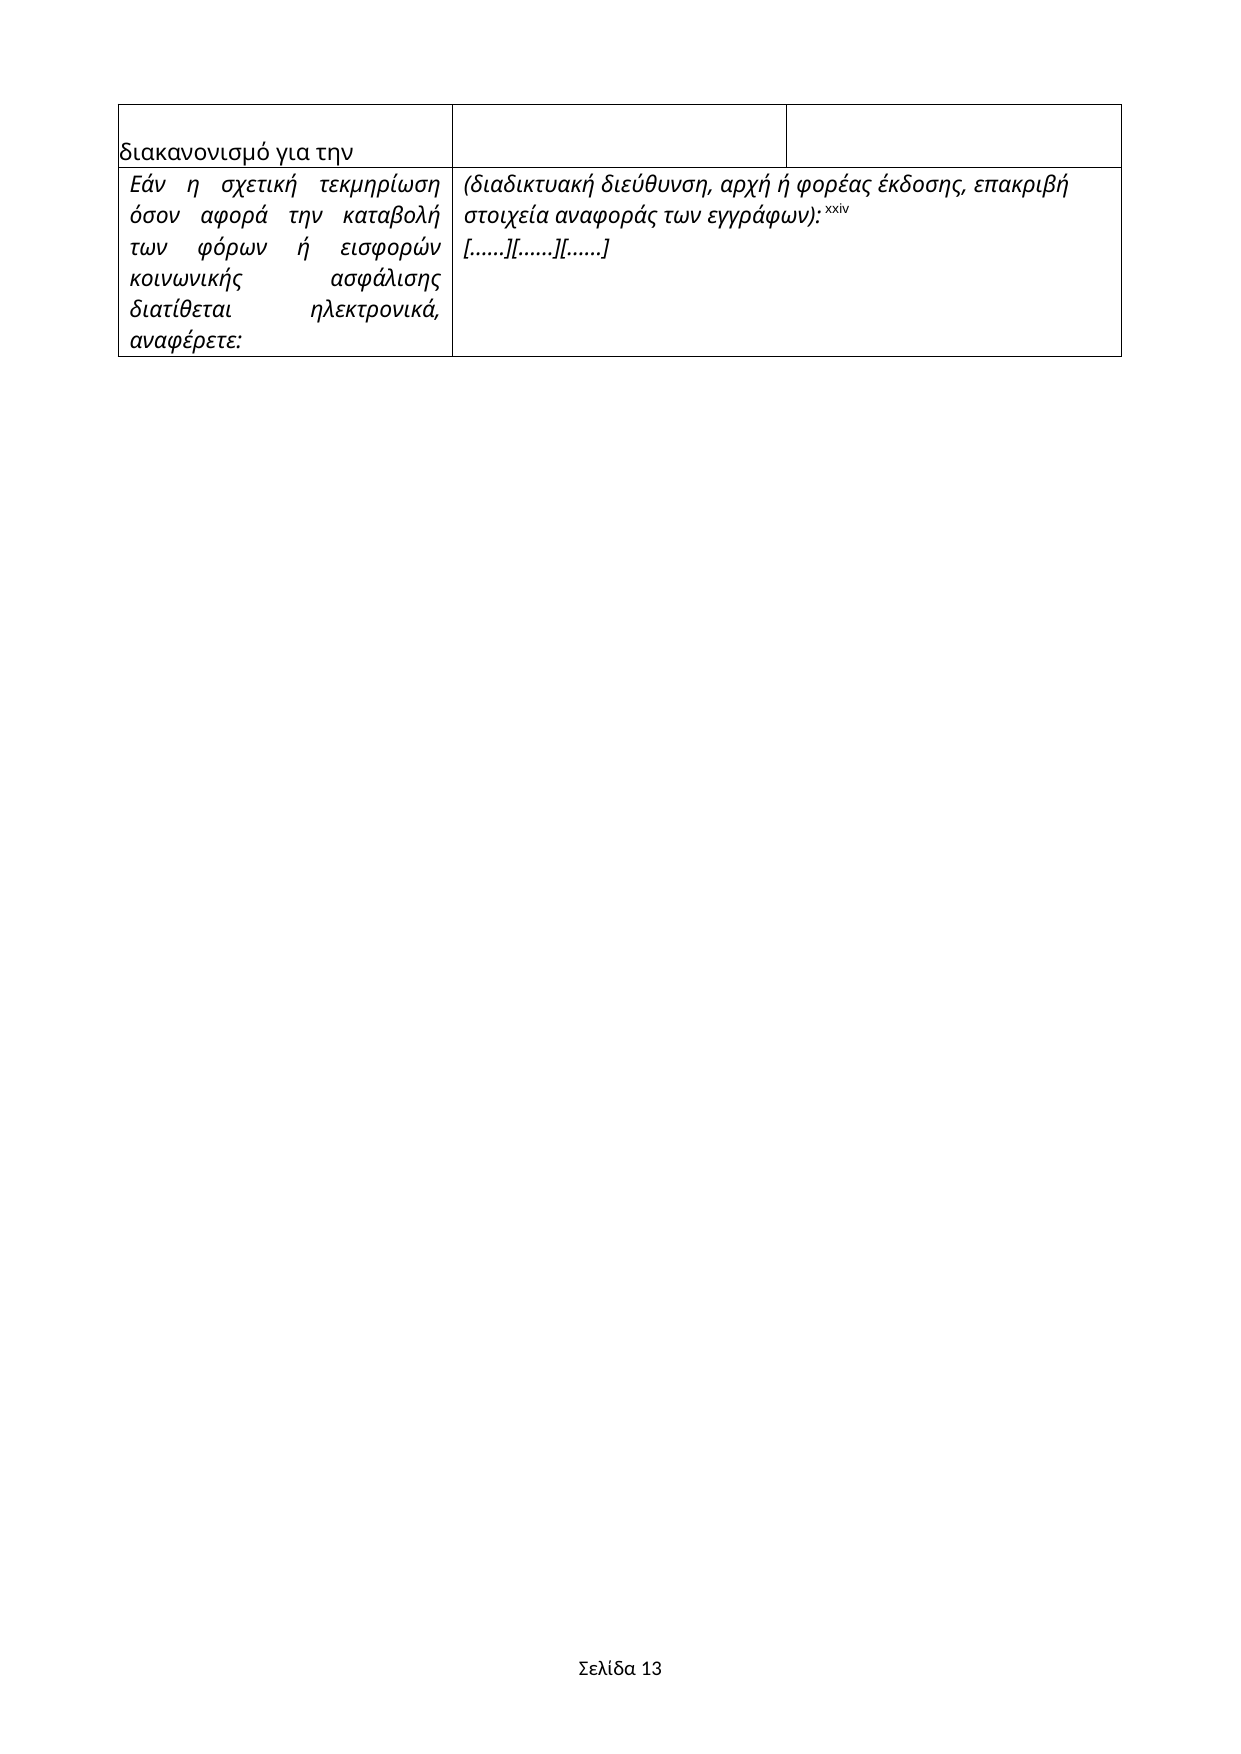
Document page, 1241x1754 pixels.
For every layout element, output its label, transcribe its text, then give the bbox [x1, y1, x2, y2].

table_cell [453, 105, 786, 167]
table_cell Εάν η σχετική τεκμηρίωση όσον αφορά την καταβολή των φόρων ή εισφορών κοινωνικής ασφάλισης διατίθεται ηλεκτρονικά, αναφέρετε: [119, 168, 452, 356]
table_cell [787, 105, 1121, 167]
table_cell (διαδικτυακή διεύθυνση, αρχή ή φορέας έκδοσης, επακριβή στοιχεία αναφοράς των εγγράφων): [……][……][……] [453, 168, 1121, 356]
